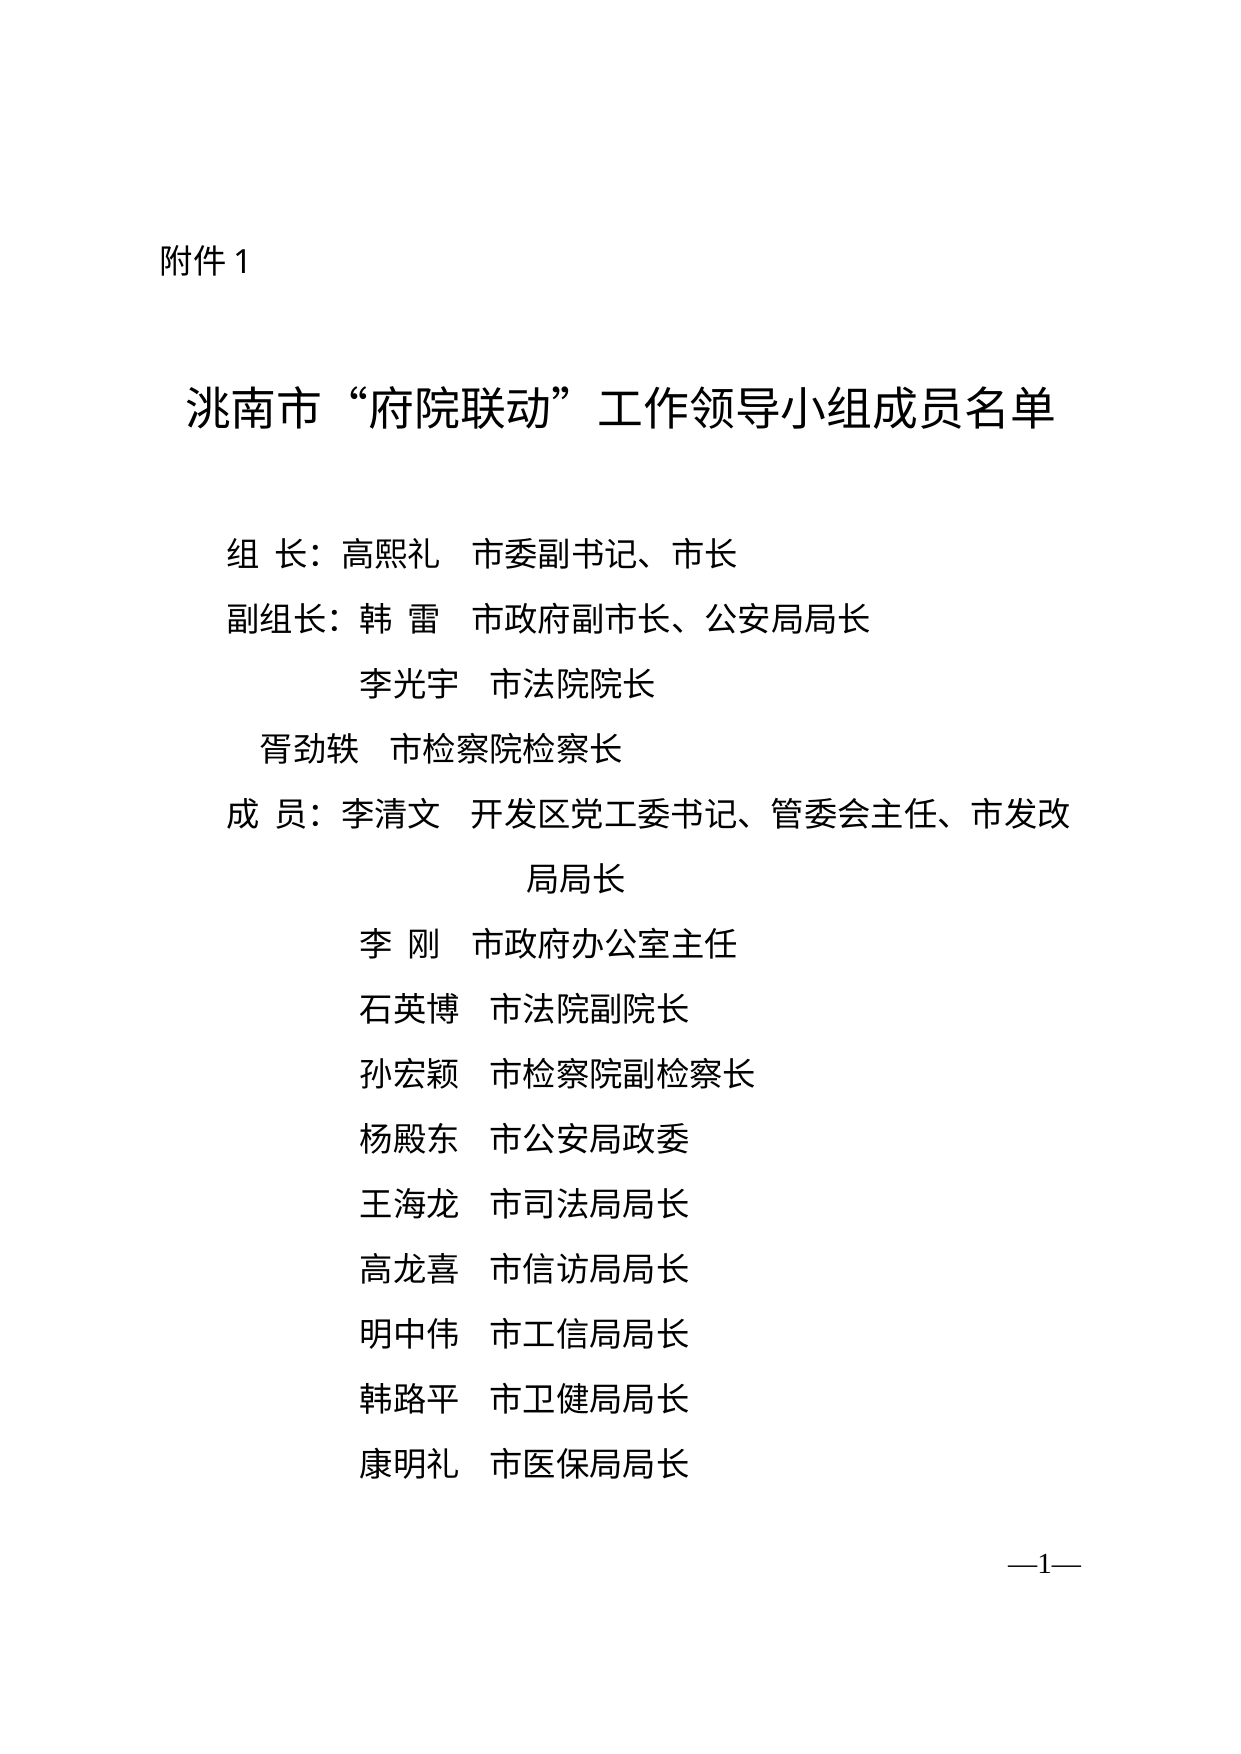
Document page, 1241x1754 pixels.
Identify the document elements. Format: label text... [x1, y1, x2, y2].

text 副组长：韩 雷 市政府副市长、公安局局长 [159, 584, 1081, 649]
text 石英博 市法院副院长 [159, 974, 1081, 1039]
text 孙宏颖 市检察院副检察长 [159, 1039, 1081, 1104]
text 康明礼 市医保局局长 [159, 1429, 1081, 1494]
text 明中伟 市工信局局长 [159, 1299, 1081, 1364]
text 附件1 [159, 227, 1081, 292]
text 杨殿东 市公安局政委 [159, 1104, 1081, 1169]
text 胥劲轶 市检察院检察长 [159, 714, 1081, 779]
text 李光宇 市法院院长 [159, 649, 1081, 714]
text 李 刚 市政府办公室主任 [159, 909, 1081, 974]
text 成 员：李清文 开发区党工委书记、管委会主任、市发改局局长 [226, 779, 1081, 909]
text 高龙喜 市信访局局长 [159, 1234, 1081, 1299]
text 组 长：高熙礼 市委副书记、市长 [159, 519, 1081, 584]
text 韩路平 市卫健局局长 [159, 1364, 1081, 1429]
text 洮南市“府院联动”工作领导小组成员名单 [159, 357, 1081, 454]
text 王海龙 市司法局局长 [159, 1169, 1081, 1234]
